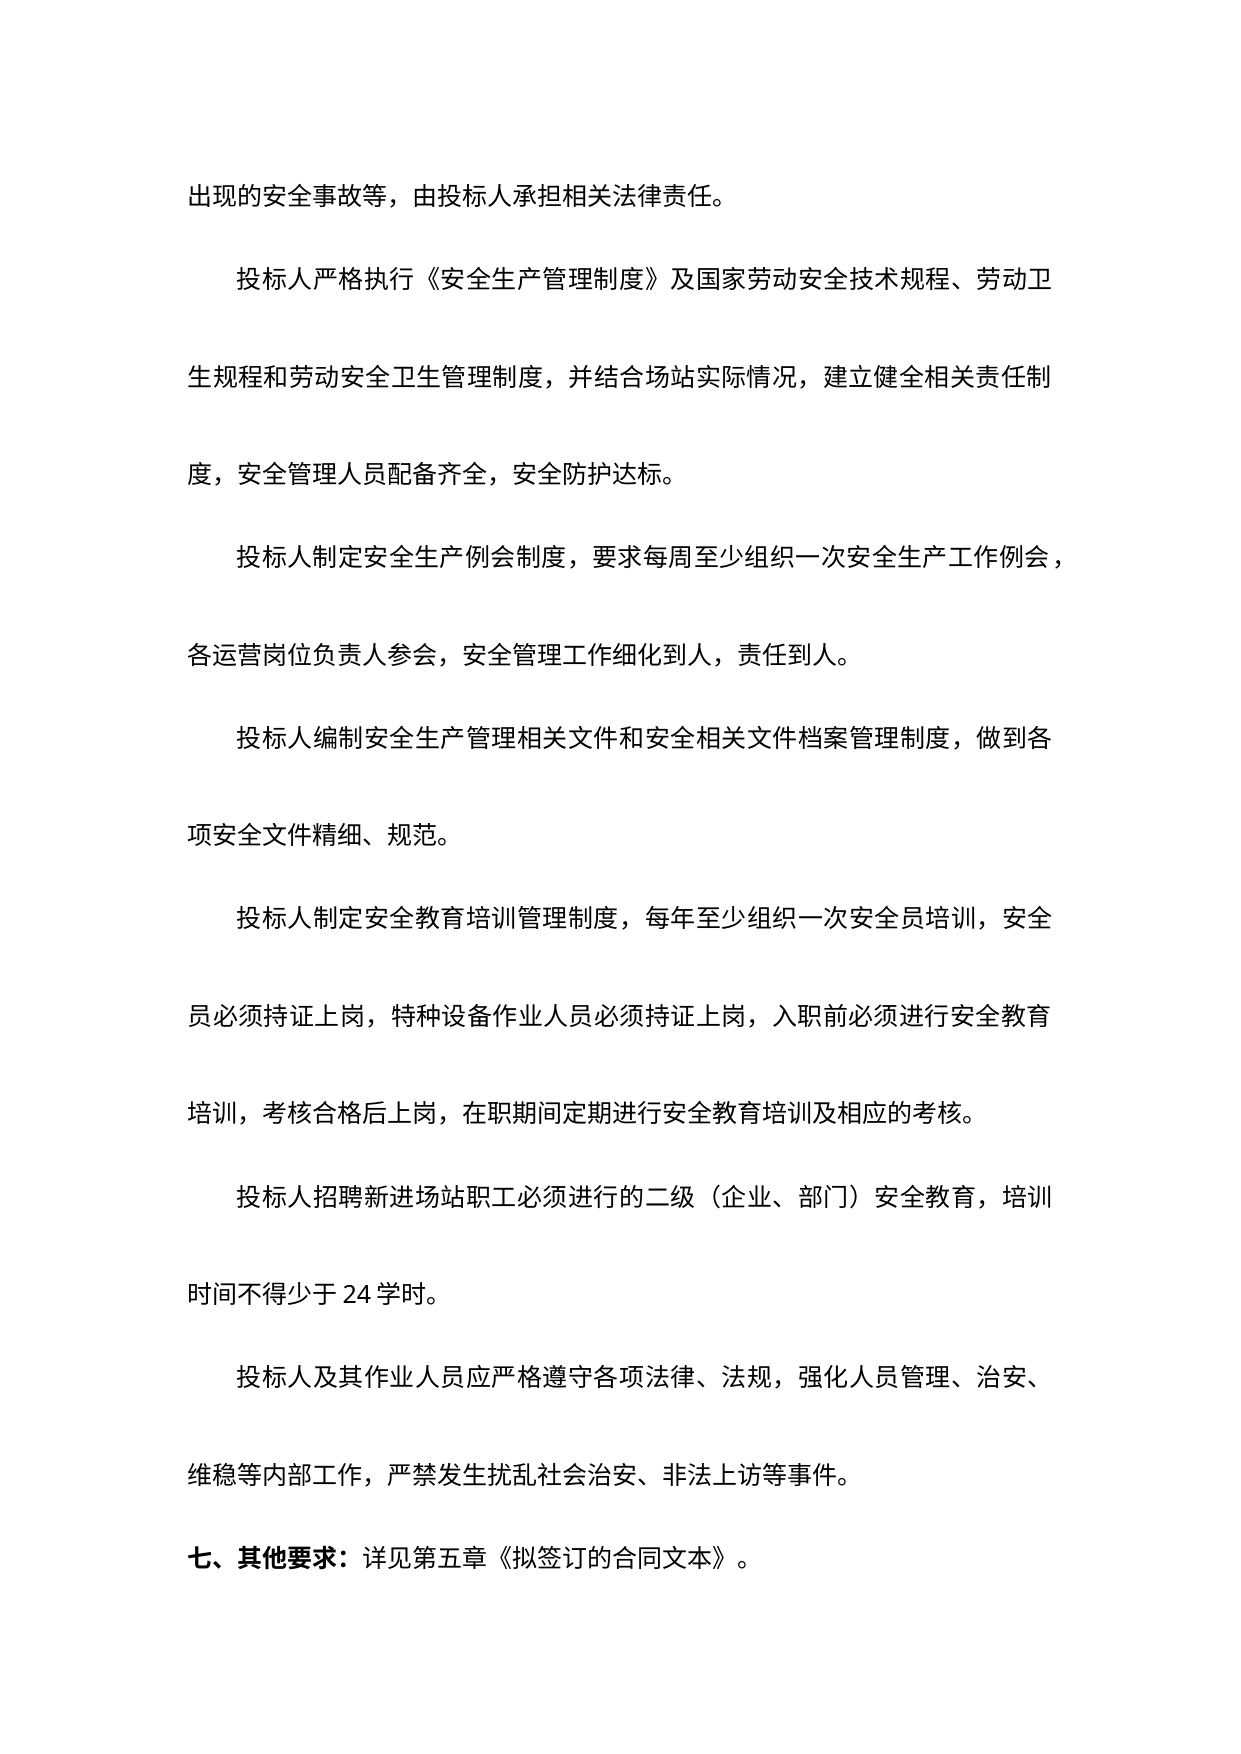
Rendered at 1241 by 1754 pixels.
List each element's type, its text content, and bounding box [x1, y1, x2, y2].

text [187, 162, 1053, 227]
text 投标人严格执行《安全生产管理制度》及国家劳动安全技术规程、劳动卫生规程和劳动安全卫生管理制度，并结合场站实际情况，建立健全相关责任制度，安全管理人员配备齐全，安全防护达标。 [187, 245, 1053, 505]
text 投标人制定安全生产例会制度，要求每周至少组织一次安全生产工作例会，各运营岗位负责人参会，安全管理工作细化到人，责任到人。 [187, 523, 1053, 686]
text 投标人及其作业人员应严格遵守各项法律、法规，强化人员管理、治安、维稳等内部工作，严禁发生扰乱社会治安、非法上访等事件。 [187, 1343, 1053, 1506]
text 投标人制定安全教育培训管理制度，每年至少组织一次安全员培训，安全员必须持证上岗，特种设备作业人员必须持证上岗，入职前必须进行安全教育培训，考核合格后上岗，在职期间定期进行安全教育培训及相应的考核。 [187, 884, 1053, 1144]
text 投标人编制安全生产管理相关文件和安全相关文件档案管理制度，做到各项安全文件精细、规范。 [187, 704, 1053, 866]
text 七、其他要求：详见第五章《拟签订的合同文本》。 [187, 1524, 1053, 1589]
text 投标人招聘新进场站职工必须进行的二级（企业、部门）安全教育，培训时间不得少于24学时。 [187, 1163, 1053, 1325]
